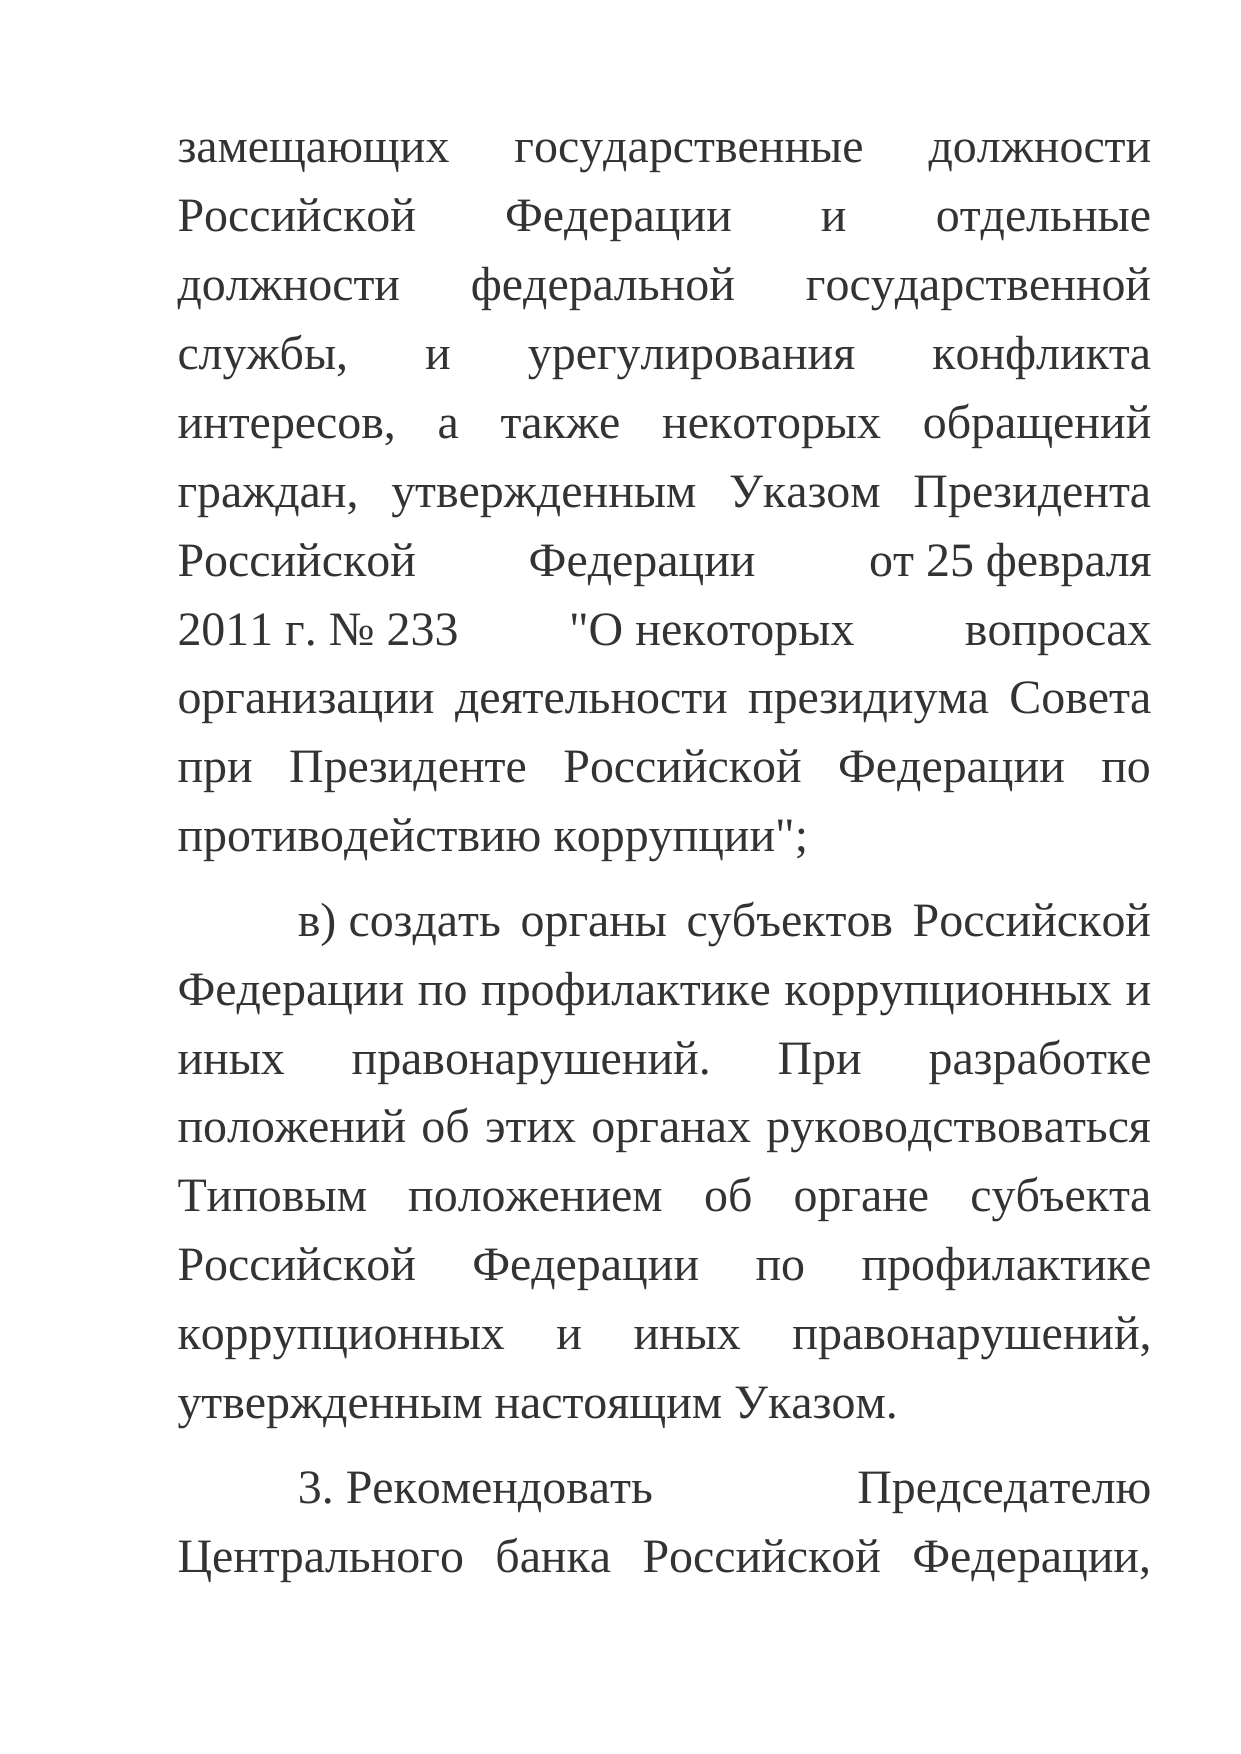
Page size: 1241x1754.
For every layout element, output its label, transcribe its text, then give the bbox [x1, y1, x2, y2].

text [177, 1458, 1152, 1582]
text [177, 118, 1152, 862]
text в) создать органы субъектов Российской Федерации по профилактике коррупционных и иных правонарушений. При разработке положений об этих органах руководствоваться Типовым положением об органе субъекта Российской Федерации по профилактике коррупционных и иных правонарушений, утвержденным настоящим Указом. [177, 892, 1152, 1429]
